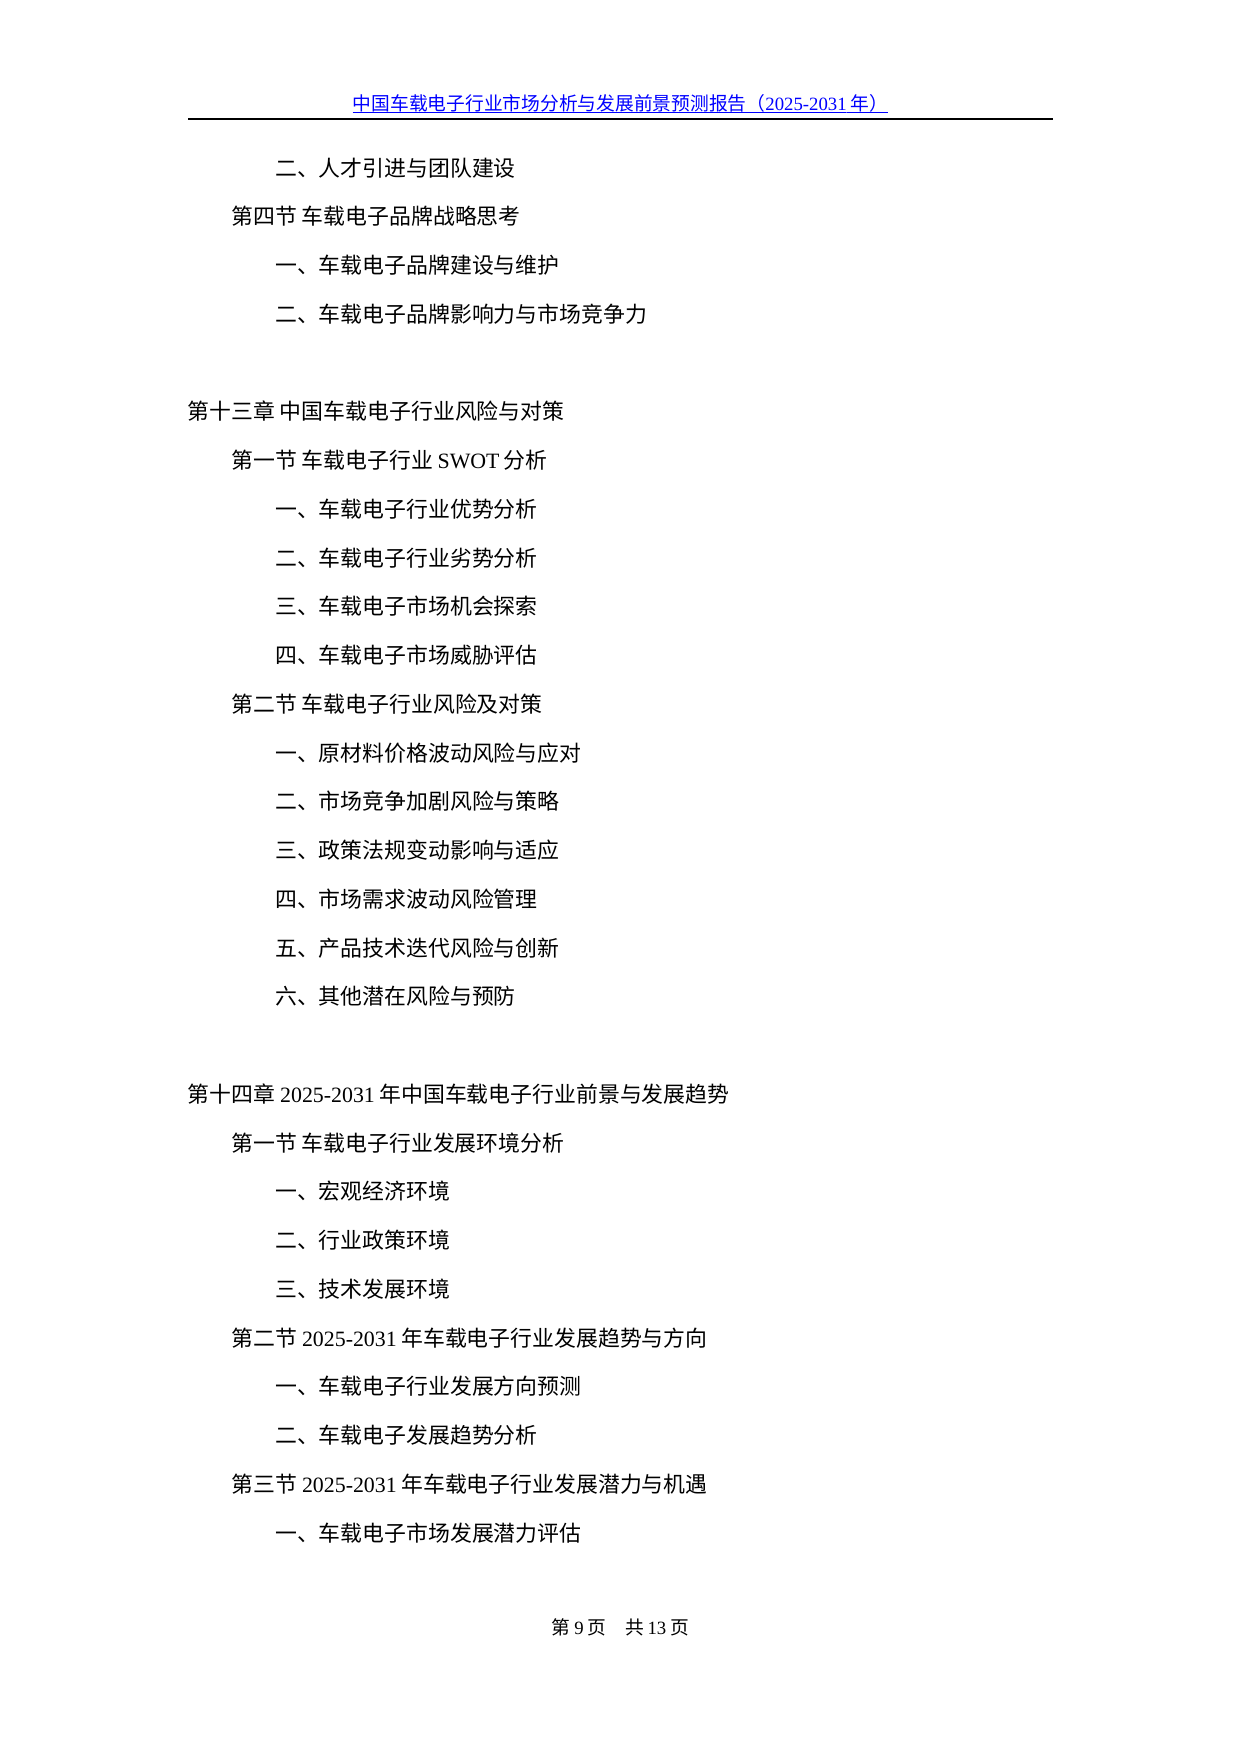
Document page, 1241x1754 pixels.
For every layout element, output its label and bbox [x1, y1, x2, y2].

text [187, 150, 1053, 1548]
